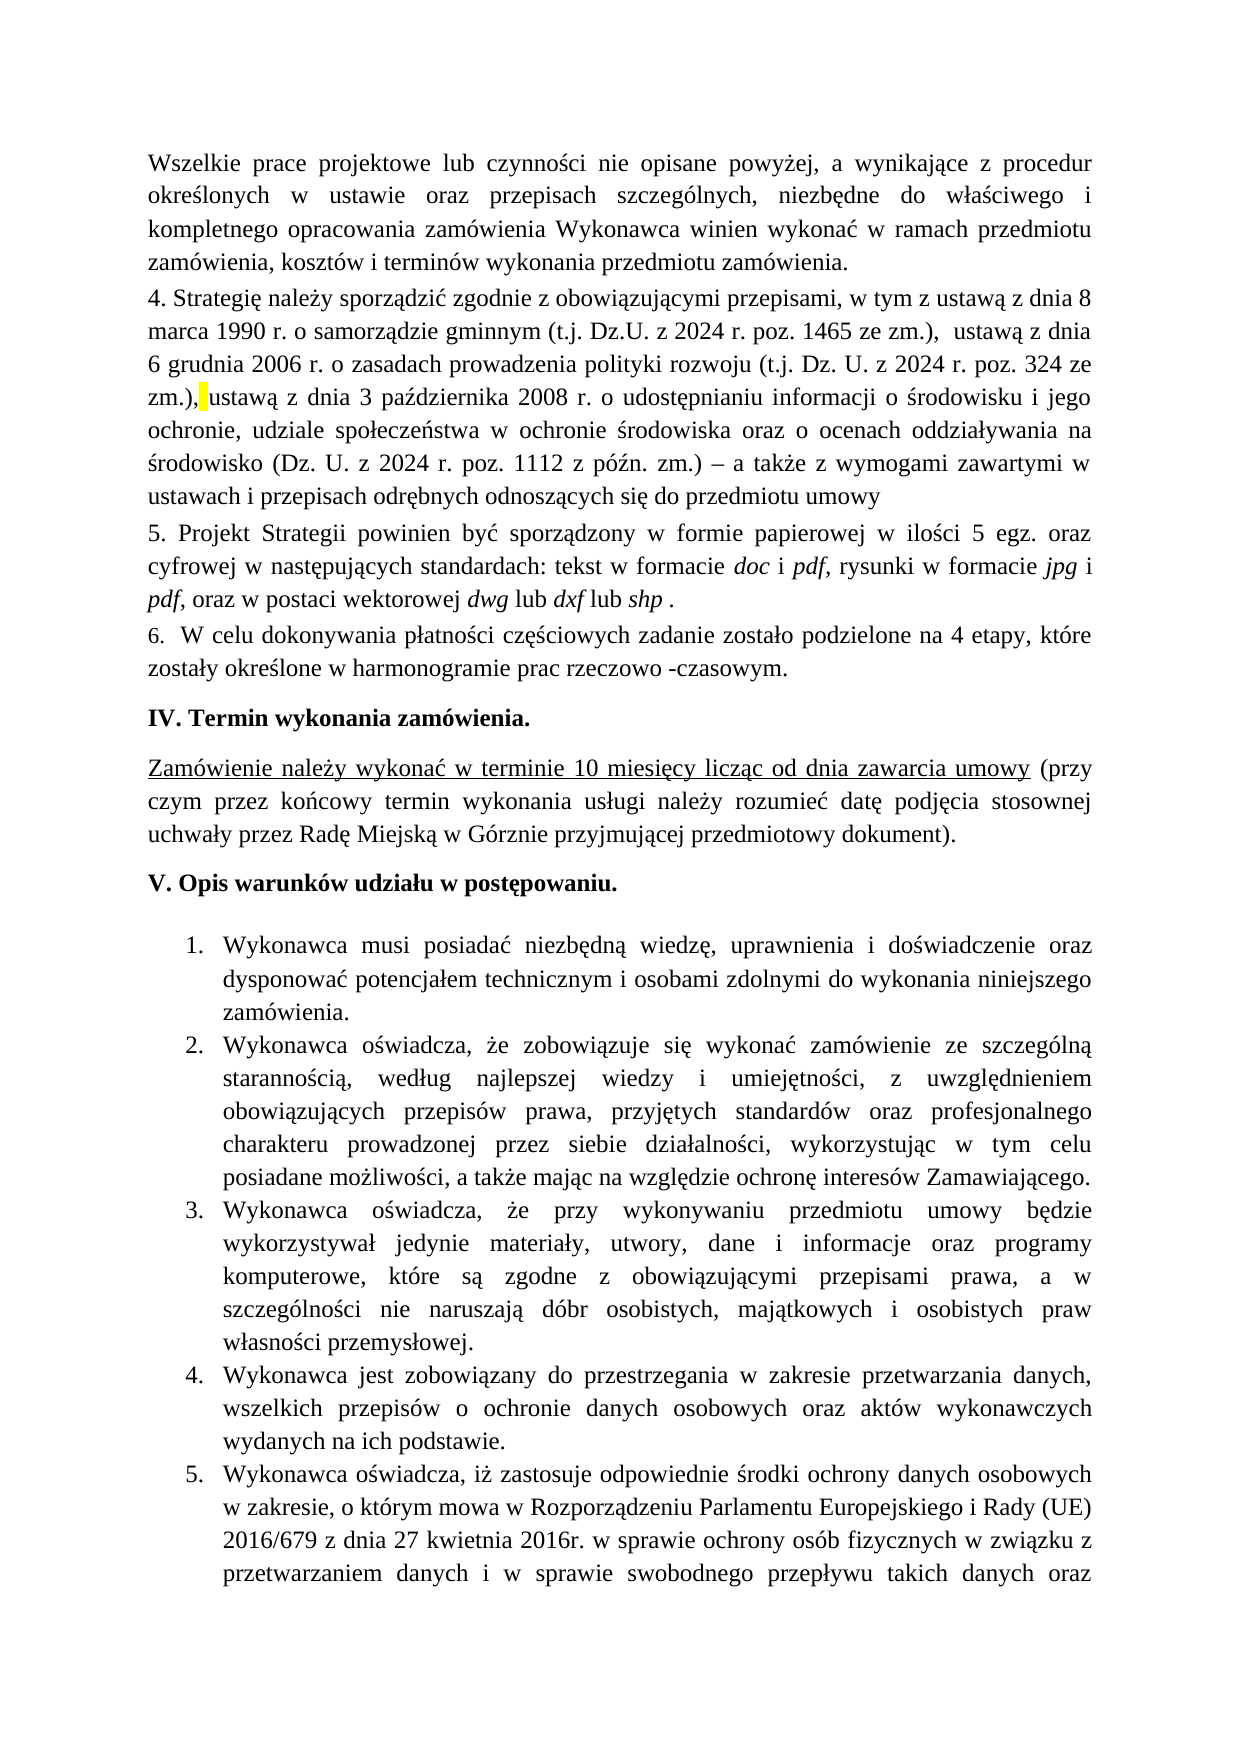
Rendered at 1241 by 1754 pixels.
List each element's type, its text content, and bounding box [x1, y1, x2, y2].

text 4. Strategię należy sporządzić zgodnie z obowiązującymi przepisami, w tym z ustawą z dnia 8 marca 1990 r. o samorządzie gminnym (t.j. Dz.U. z 2024 r. poz. 1465 ze zm.), ustawą z dnia 6 grudnia 2006 r. o zasadach prowadzenia polityki rozwoju (t.j. Dz. U. z 2024 r. poz. 324 ze zm.), ustawą z dnia 3 października 2008 r. o udostępnianiu informacji o środowisku i jego ochronie, udziale społeczeństwa w ochronie środowiska oraz o ocenach oddziaływania na środowisko (Dz. U. z 2024 r. poz. 1112 z późn. zm.) – a także z wymogami zawartymi w ustawach i przepisach odrębnych odnoszących się do przedmiotu umowy [148, 283, 1093, 510]
text 5. Projekt Strategii powinien być sporządzony w formie papierowej w ilości 5 egz. oraz cyfrowej w następujących standardach: tekst w formacie doc i pdf, rysunki w formacie jpg i pdf, oraz w postaci wektorowej dwg lub dxf lub shp . [148, 518, 1093, 612]
text Zamówienie należy wykonać w terminie 10 miesięcy licząc od dnia zawarcia umowy (przy czym przez końcowy termin wykonania usługi należy rozumieć datę podjęcia stosownej uchwały przez Radę Miejską w Górznie przyjmującej przedmiotowy dokument). [148, 753, 1093, 847]
list Wykonawca jest zobowiązany do przestrzegania w zakresie przetwarzania danych, wszelkich przepisów o ochronie danych osobowych oraz aktów wykonawczych wydanych na ich podstawie. [185, 1360, 1093, 1455]
list Wykonawca oświadcza, że zobowiązuje się wykonać zamówienie ze szczególną starannością, według najlepszej wiedzy i umiejętności, z uwzględnieniem obowiązujących przepisów prawa, przyjętych standardów oraz profesjonalnego charakteru prowadzonej przez siebie działalności, wykorzystując w tym celu posiadane możliwości, a także mając na względzie ochronę interesów Zamawiającego. [185, 1030, 1093, 1191]
text 6. W celu dokonywania płatności częściowych zadanie zostało podzielone na 4 etapy, które zostały określone w harmonogramie prac rzeczowo -czasowym. [148, 620, 1093, 682]
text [148, 148, 1093, 275]
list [185, 1459, 1093, 1587]
text IV. Termin wykonania zamówienia. [148, 703, 1093, 732]
list Wykonawca musi posiadać niezbędną wiedzę, uprawnienia i doświadczenie oraz dysponować potencjałem technicznym i osobami zdolnymi do wykonania niniejszego zamówienia. [185, 931, 1093, 1025]
list Wykonawca oświadcza, że przy wykonywaniu przedmiotu umowy będzie wykorzystywał jedynie materiały, utwory, dane i informacje oraz programy komputerowe, które są zgodne z obowiązującymi przepisami prawa, a w szczególności nie naruszają dóbr osobistych, majątkowych i osobistych praw własności przemysłowej. [185, 1195, 1093, 1356]
text V. Opis warunków udziału w postępowaniu. [148, 868, 1093, 897]
